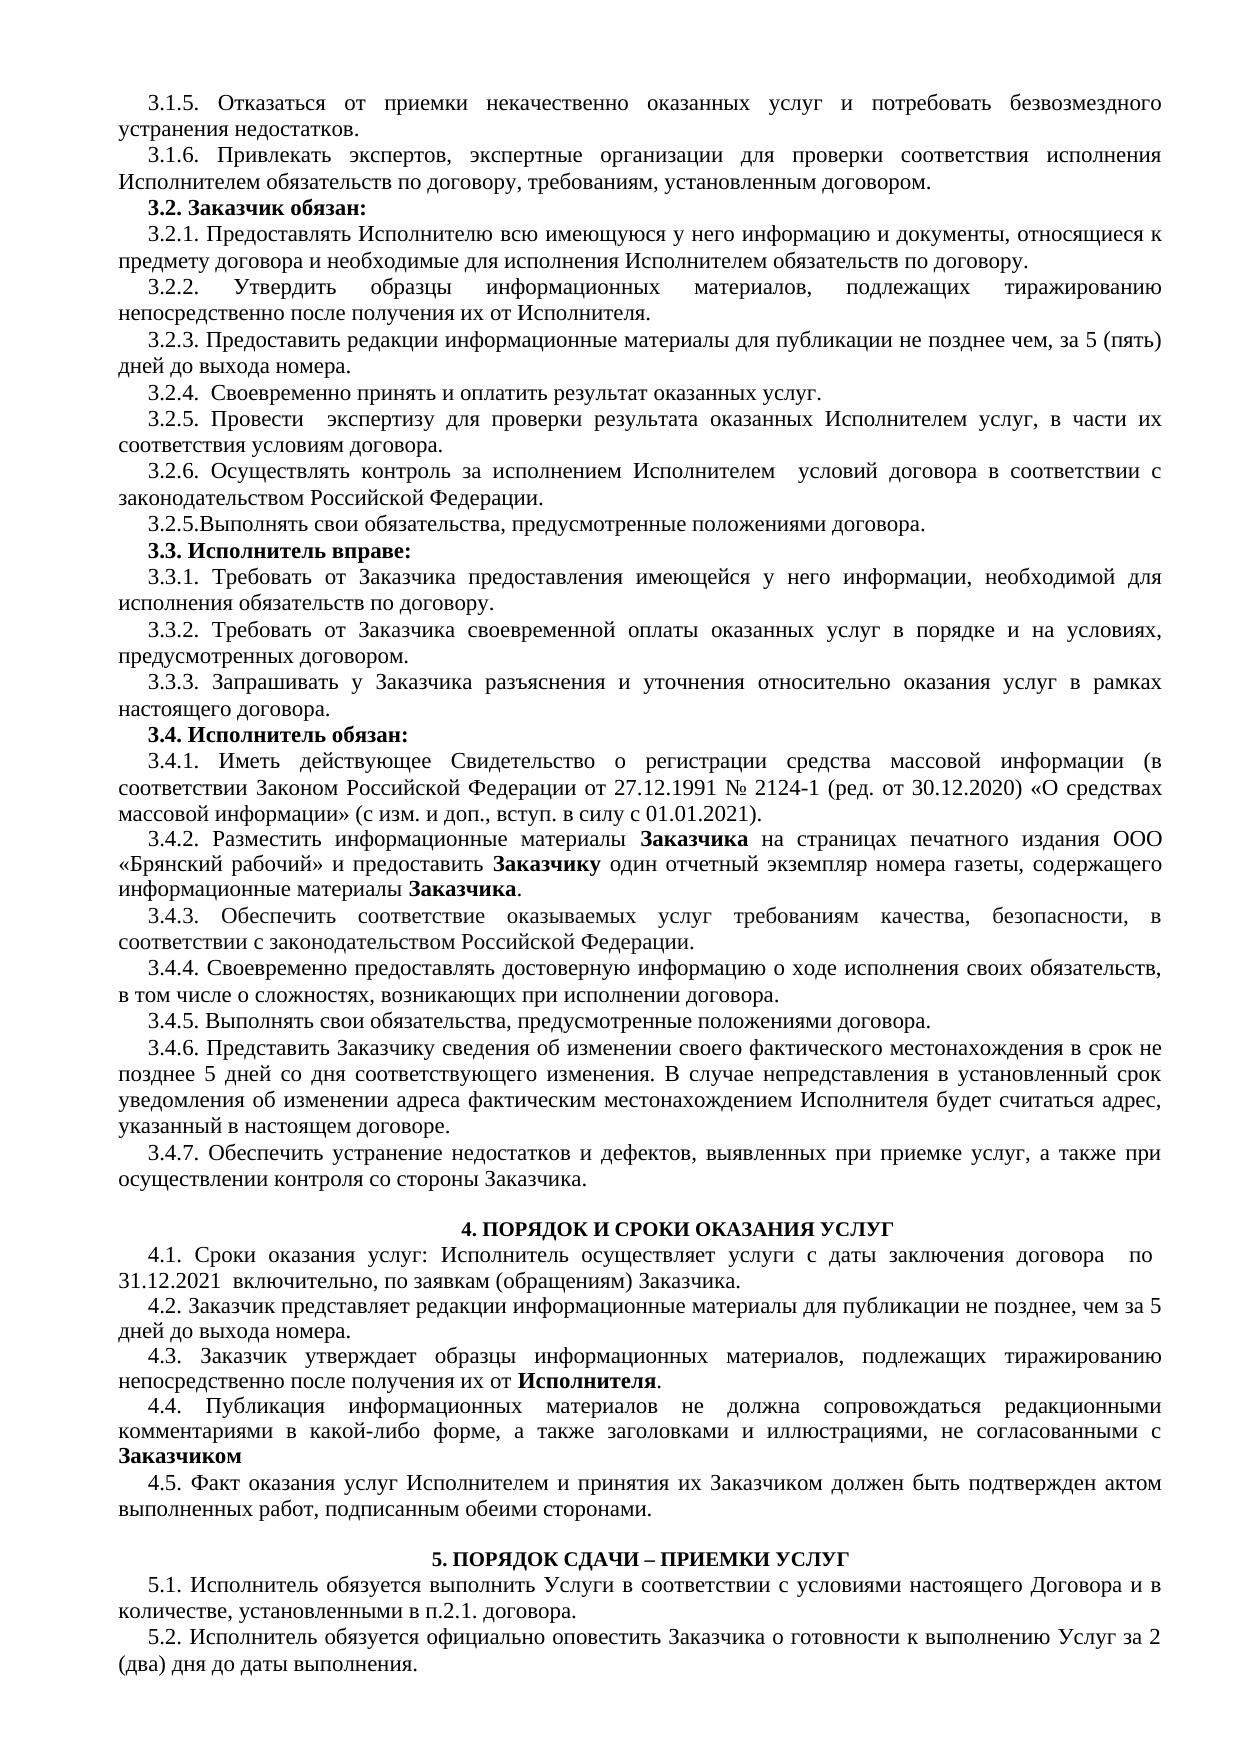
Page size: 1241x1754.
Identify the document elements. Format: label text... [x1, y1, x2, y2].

text 4.1. Сроки оказания услуг: Исполнитель осуществляет услуги с даты заключения договора по 31.12.2021 включительно, по заявкам (обращениям) Заказчика. [118, 1241, 1153, 1293]
text 4.2. Заказчик представляет редакции информационные материалы для публикации не позднее, чем за 5 дней до выхода номера. [118, 1293, 1163, 1343]
text 3.4.6. Представить Заказчику сведения об изменении своего фактического местонахождения в срок не позднее 5 дней со дня соответствующего изменения. В случае непредставления в установленный срок уведомления об изменении адреса фактическим местонахождением Исполнителя будет считаться адрес, указанный в настоящем договоре. [118, 1033, 1163, 1139]
text 3.4.1. Иметь действующее Свидетельство о регистрации средства массовой информации (в соответствии Законом Российской Федерации от 27.12.1991 № 2124-1 (ред. от 30.12.2020) «О средствах массовой информации» (с изм. и доп., вступ. в силу с 01.01.2021). [118, 747, 1163, 827]
text 3.3. Исполнитель вправе: [118, 537, 1163, 563]
text 3.4.4. Своевременно предоставлять достоверную информацию о ходе исполнения своих обязательств, в том числе о сложностях, возникающих при исполнении договора. [118, 954, 1163, 1007]
text 4.5. Факт оказания услуг Исполнителем и принятия их Заказчиком должен быть подтвержден актом выполненных работ, подписанным обеими сторонами. [118, 1469, 1163, 1522]
text 3.2.5. Провести экспертизу для проверки результата оказанных Исполнителем услуг, в части их соответствия условиям договора. [118, 405, 1163, 458]
text 3.2.2. Утвердить образцы информационных материалов, подлежащих тиражированию непосредственно после получения их от Исполнителя. [118, 273, 1163, 326]
list 3.2. Заказчик обязан: [118, 194, 1163, 220]
text 3.4. Исполнитель обязан: [118, 721, 1163, 747]
text 4. ПОРЯДОК И СРОКИ ОКАЗАНИЯ УСЛУГ [118, 1217, 1163, 1241]
list 5.2. Исполнитель обязуется официально оповестить Заказчика о готовности к выполнению Услуг за 2 (два) дня до даты выполнения. [118, 1623, 1163, 1676]
text 3.3.2. Требовать от Заказчика своевременной оплаты оказанных услуг в порядке и на условиях, предусмотренных договором. [118, 616, 1163, 668]
text 3.3.1. Требовать от Заказчика предоставления имеющейся у него информации, необходимой для исполнения обязательств по договору. [118, 563, 1163, 616]
text 3.2.5.Выполнять свои обязательства, предусмотренные положениями договора. [118, 510, 1163, 537]
text 4.4. Публикация информационных материалов не должна сопровождаться редакционными комментариями в какой-либо форме, а также заголовками и иллюстрациями, не согласованными с Заказчиком [118, 1394, 1163, 1469]
text 3.4.5. Выполнять свои обязательства, предусмотренные положениями договора. [118, 1007, 1163, 1033]
list 5. ПОРЯДОК СДАЧИ – ПРИЕМКИ УСЛУГ [118, 1547, 1163, 1571]
list 5.1. Исполнитель обязуется выполнить Услуги в соответствии с условиями настоящего Договора и в количестве, установленными в п.2.1. договора. [118, 1571, 1163, 1623]
text 3.2.6. Осуществлять контроль за исполнением Исполнителем условий договора в соответствии с законодательством Российской Федерации. [118, 458, 1163, 510]
text 3.4.2. Разместить информационные материалы Заказчика на страницах печатного издания ООО «Брянский рабочий» и предоставить Заказчику один отчетный экземпляр номера газеты, содержащего информационные материалы Заказчика. [118, 827, 1163, 902]
text 4.3. Заказчик утверждает образцы информационных материалов, подлежащих тиражированию непосредственно после получения их от Исполнителя. [118, 1343, 1163, 1394]
text 3.4.7. Обеспечить устранение недостатков и дефектов, выявленных при приемке услуг, а также при осуществлении контроля со стороны Заказчика. [118, 1139, 1163, 1192]
text 3.2.4. Своевременно принять и оплатить результат оказанных услуг. [118, 378, 1163, 405]
text 3.1.6. Привлекать экспертов, экспертные организации для проверки соответствия исполнения Исполнителем обязательств по договору, требованиям, установленным договором. [118, 141, 1163, 194]
text 3.3.3. Запрашивать у Заказчика разъяснения и уточнения относительно оказания услуг в рамках настоящего договора. [118, 668, 1163, 721]
text 3.4.3. Обеспечить соответствие оказываемых услуг требованиям качества, безопасности, в соответствии с законодательством Российской Федерации. [118, 902, 1163, 954]
text 3.2.1. Предоставлять Исполнителю всю имеющуюся у него информацию и документы, относящиеся к предмету договора и необходимые для исполнения Исполнителем обязательств по договору. [118, 220, 1163, 273]
text 3.2.3. Предоставить редакции информационные материалы для публикации не позднее чем, за 5 (пять) дней до выхода номера. [118, 326, 1163, 378]
text 3.1.5. Отказаться от приемки некачественно оказанных услуг и потребовать безвозмездного устранения недостатков. [118, 89, 1163, 141]
